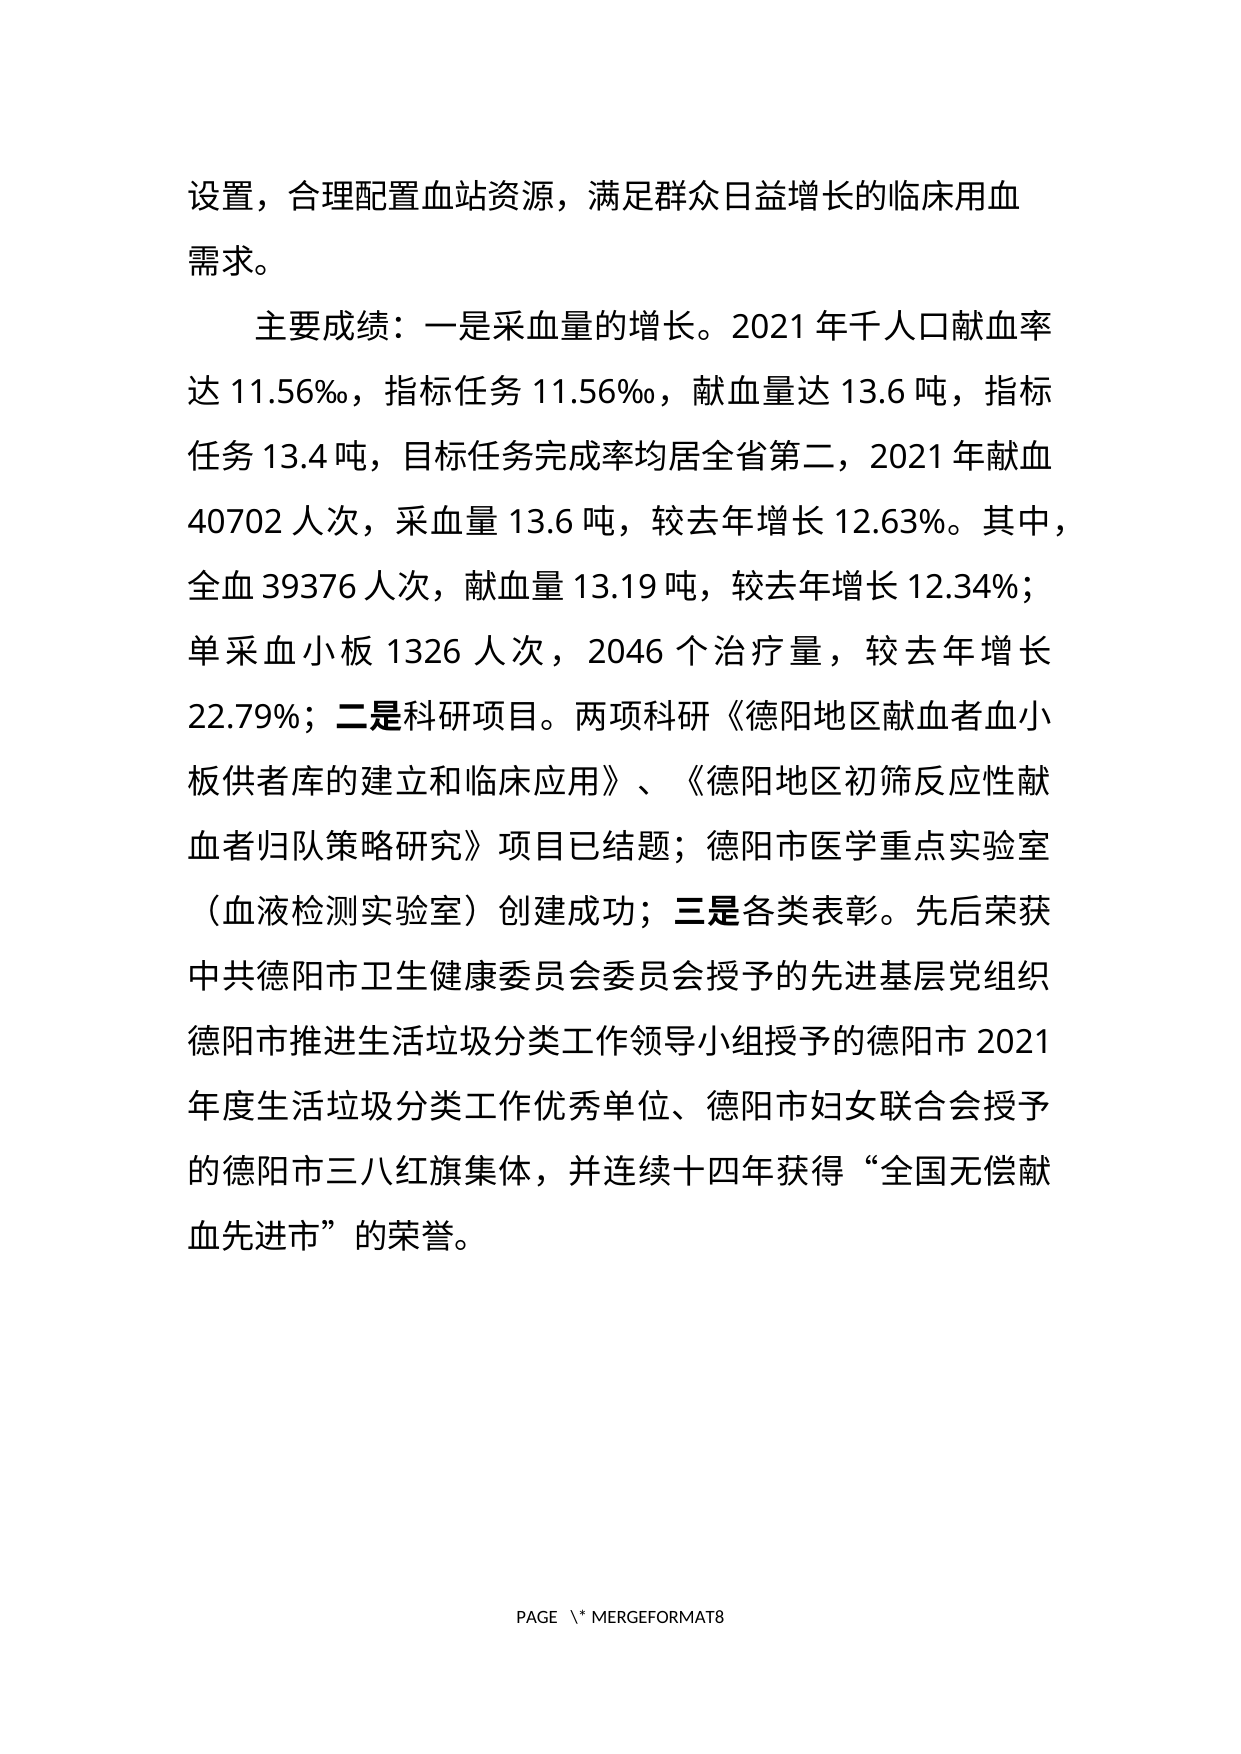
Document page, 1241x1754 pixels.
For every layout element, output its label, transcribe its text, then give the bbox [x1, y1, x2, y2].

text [187, 162, 1053, 292]
text 主要成绩：一是采血量的增长。2021年千人口献血率达11.56‰，指标任务11.56‰，献血量达13.6吨，指标任务13.4吨，目标任务完成率均居全省第二，2021年献血40702人次，采血量13.6吨，较去年增长12.63%。其中，全血39376人次，献血量13.19吨，较去年增长12.34%；单采血小板1326人次，2046个治疗量，较去年增长22.79%；二是科研项目。两项科研《德阳地区献血者血小板供者库的建立和临床应用》、《德阳地区初筛反应性献血者归队策略研究》项目已结题；德阳市医学重点实验室（血液检测实验室）创建成功；三是各类表彰。先后荣获中共德阳市卫生健康委员会委员会授予的先进基层党组织、德阳市推进生活垃圾分类工作领导小组授予的德阳市2021年度生活垃圾分类工作优秀单位、德阳市妇女联合会授予的德阳市三八红旗集体，并连续十四年获得“全国无偿献血先进市”的荣誉。 [187, 292, 1053, 1267]
